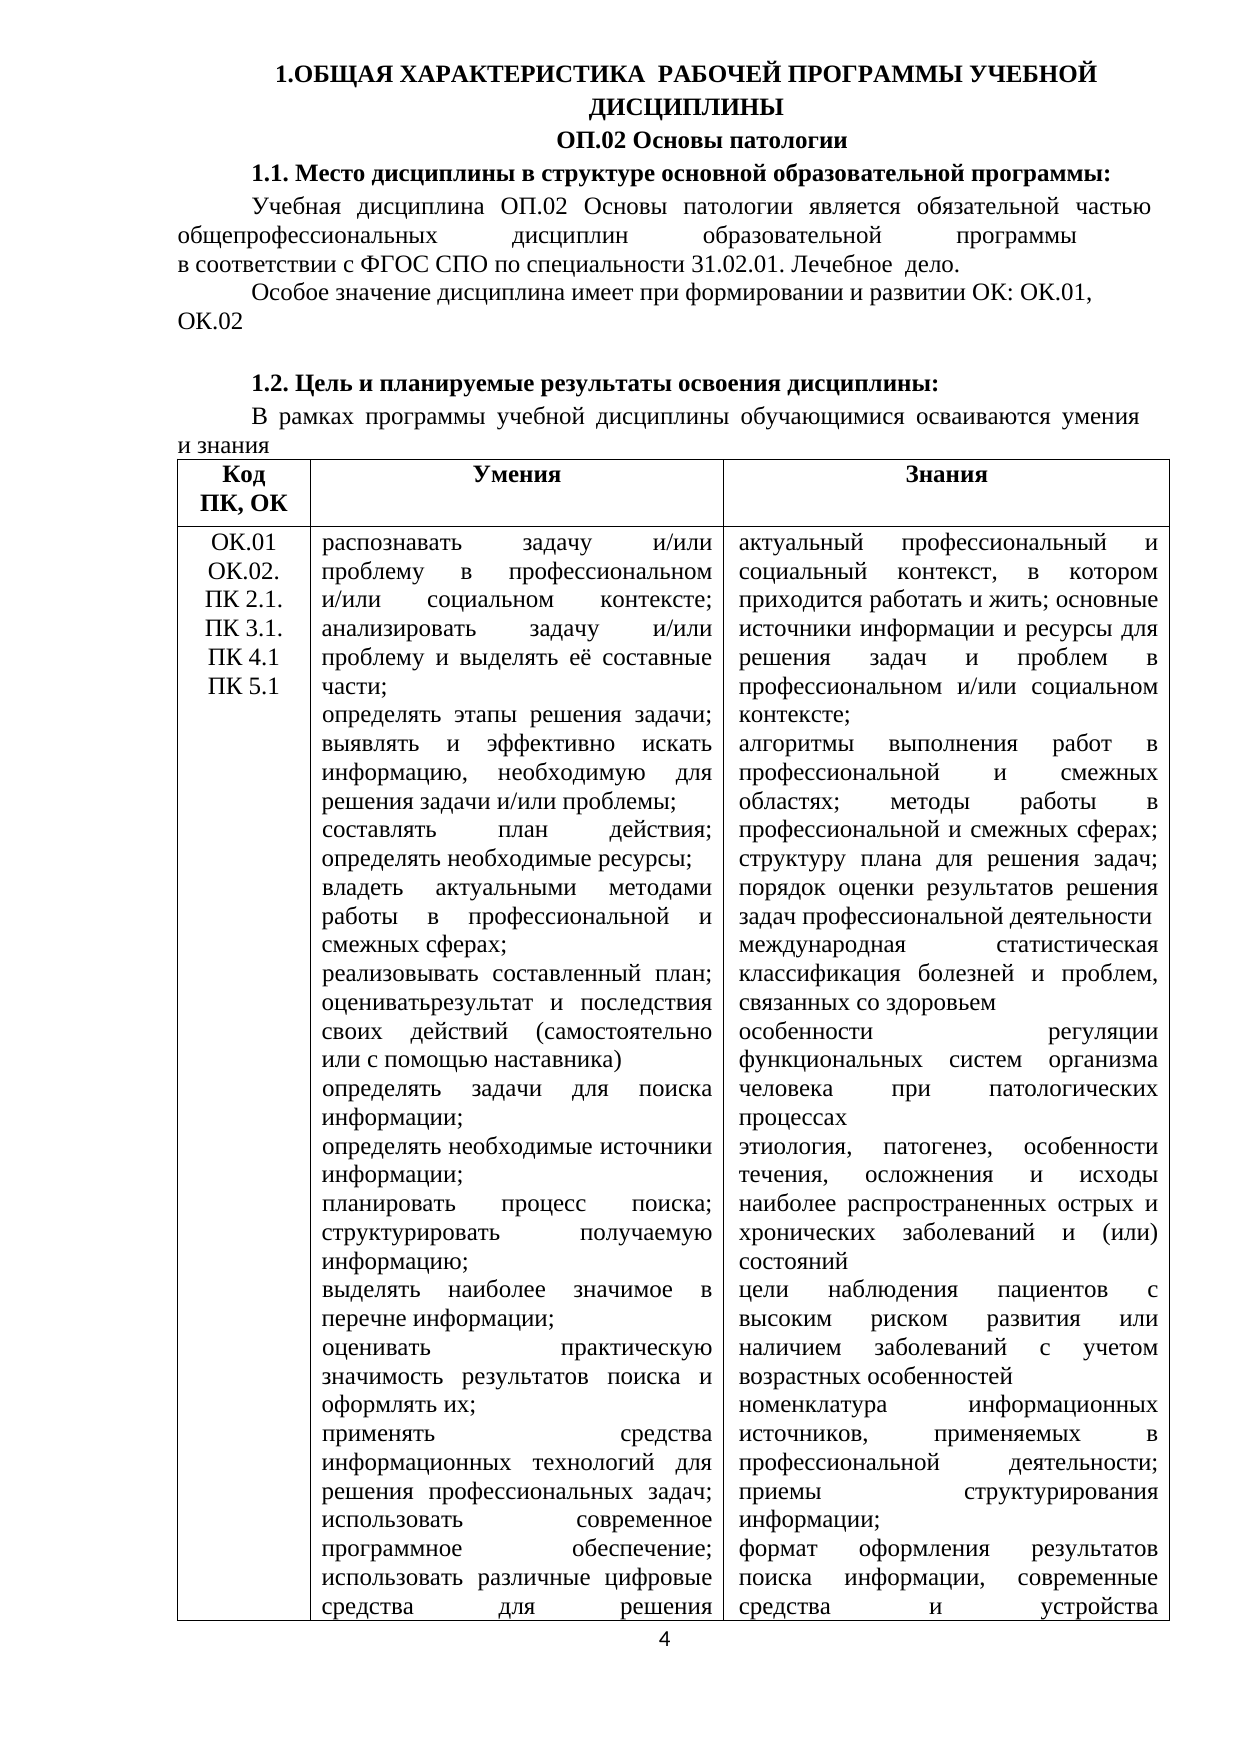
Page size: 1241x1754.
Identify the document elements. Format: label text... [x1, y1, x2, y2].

text 1.1. Место дисциплины в структуре основной образовательной программы: [177, 158, 1152, 187]
table_header Знания [724, 460, 1169, 526]
table_header Код ПК, ОК [178, 460, 310, 526]
table_header Умения [311, 460, 723, 526]
text 1.2. Цель и планируемые результаты освоения дисциплины: [177, 368, 1152, 397]
text В рамках программы учебной дисциплины обучающимися осваиваются умения и знания [177, 401, 1152, 458]
text Особое значение дисциплина имеет при формировании и развитии ОК: ОК.01, ОК.02 [177, 277, 1152, 335]
text Учебная дисциплина ОП.02 Основы патологии является обязательной частью общепрофессиональных дисциплин образовательной программы в соответствии с ФГОС СПО по специальности 31.02.01. Лечебное дело. [177, 191, 1152, 277]
text 1.ОБЩАЯ ХАРАКТЕРИСТИКА РАБОЧЕЙ ПРОГРАММЫ УЧЕБНОЙ ДИСЦИПЛИНЫ [221, 59, 1152, 121]
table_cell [178, 527, 310, 1619]
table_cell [724, 527, 1169, 1619]
text ОП.02 Основы патологии [252, 125, 1152, 154]
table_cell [311, 527, 723, 1619]
